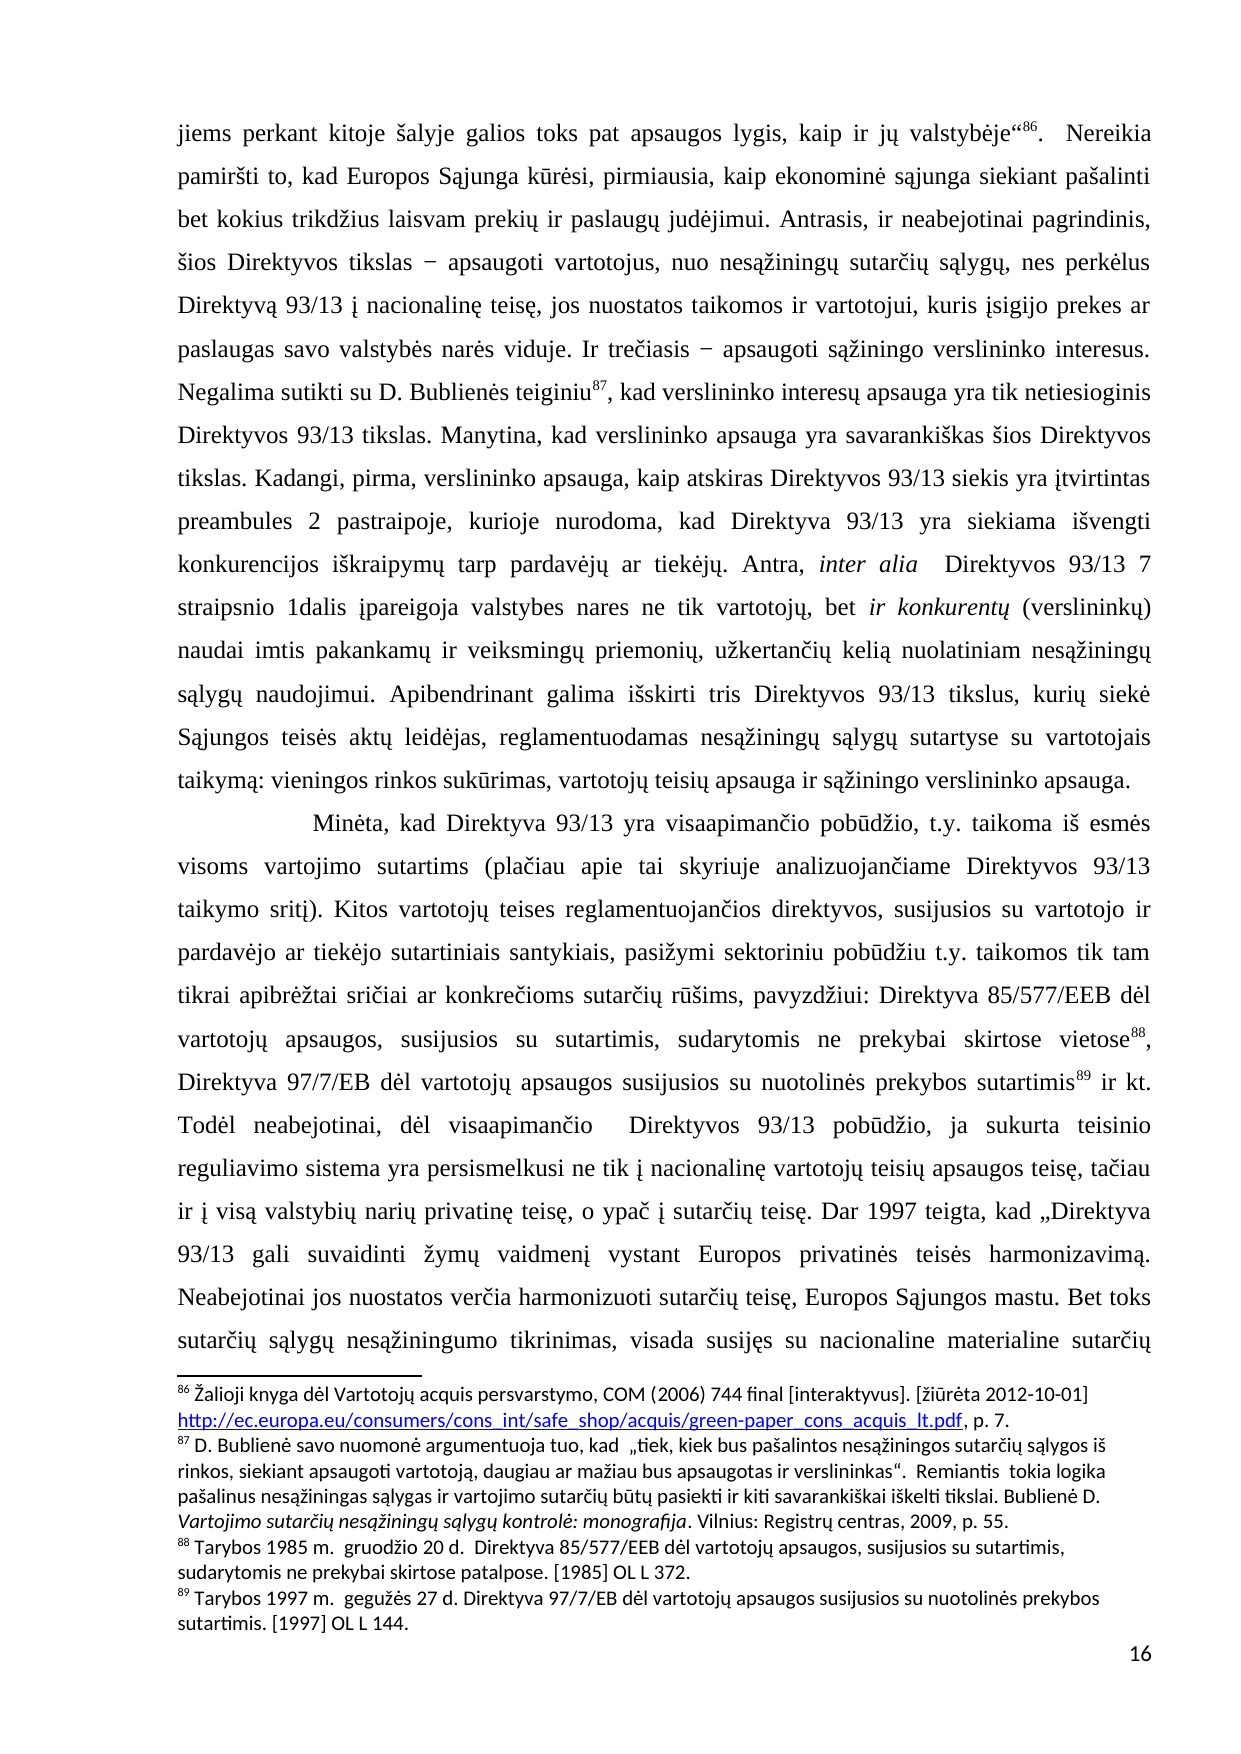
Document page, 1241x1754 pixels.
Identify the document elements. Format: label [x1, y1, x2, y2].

text [177, 118, 1152, 794]
text [177, 808, 1152, 1354]
